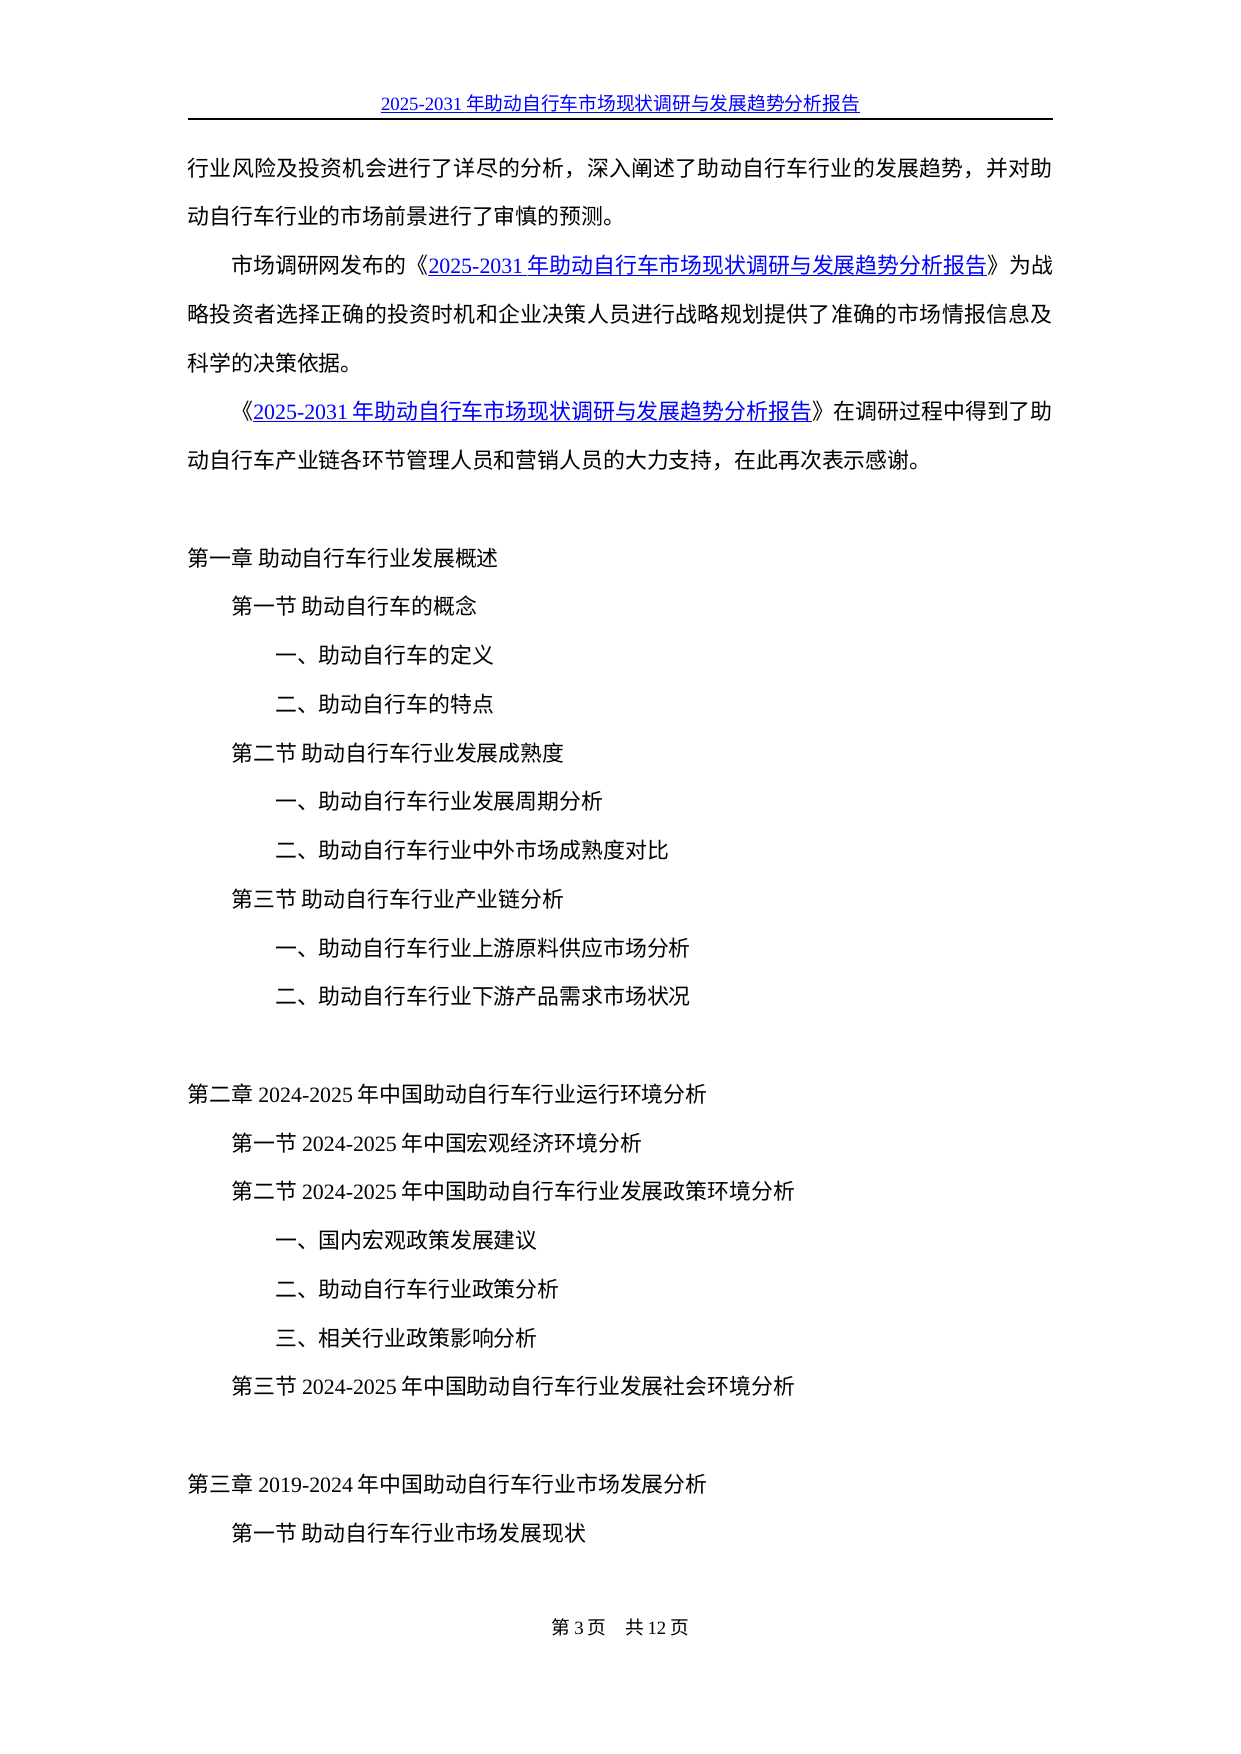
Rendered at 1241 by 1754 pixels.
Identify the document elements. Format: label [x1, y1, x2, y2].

text [187, 150, 1053, 1548]
